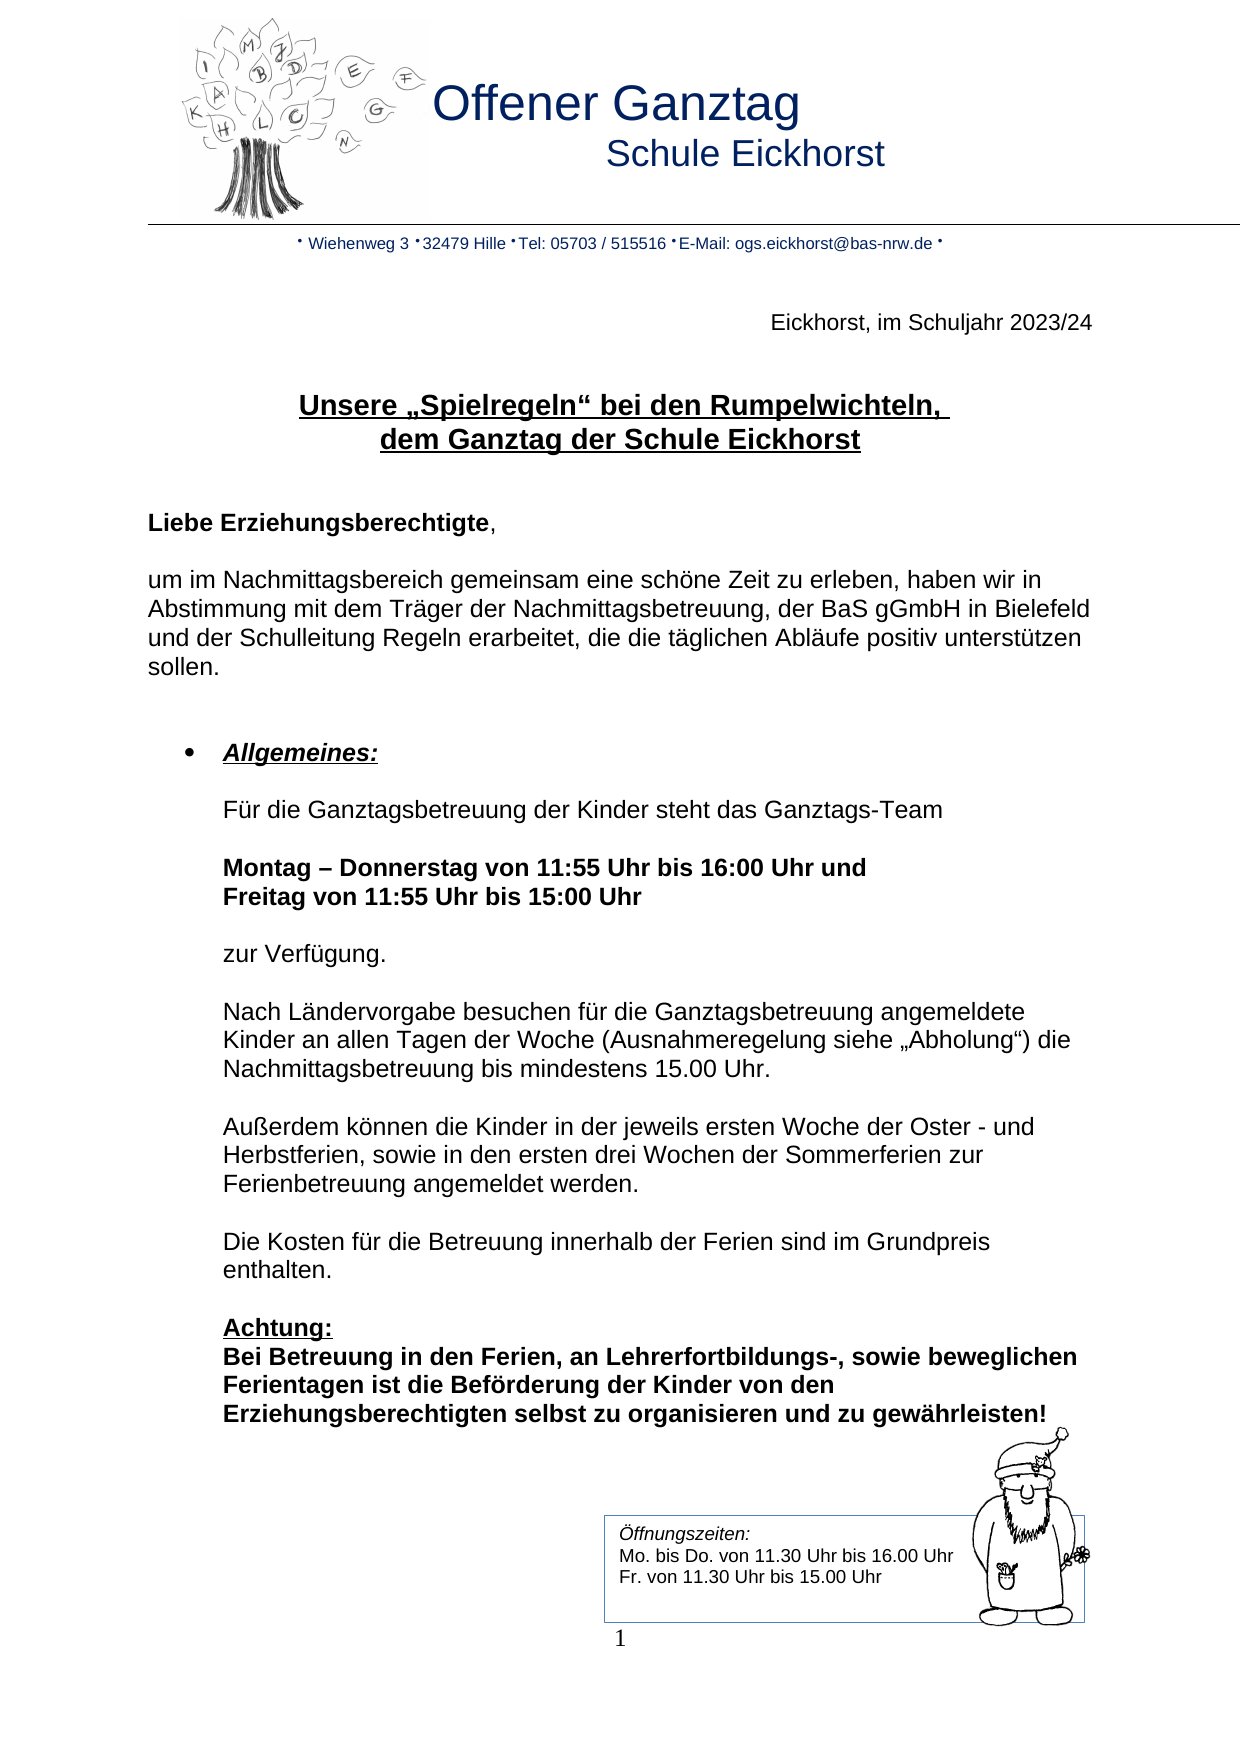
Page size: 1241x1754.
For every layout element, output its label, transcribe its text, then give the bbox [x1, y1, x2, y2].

list Nach Ländervorgabe besuchen für die Ganztagsbetreuung angemeldete Kinder an allen Tagen der Woche (Ausnahmeregelung siehe „Abholung“) die Nachmittagsbetreuung bis mindestens 15.00 Uhr. Außerdem können die Kinder in der jeweils ersten Woche der Oster - und Herbstferien, sowie in den ersten drei Wochen der Sommerferien zur Ferienbetreuung angemeldet werden. [223, 968, 1093, 1198]
picture [179, 18, 432, 220]
text dem Ganztag der Schule Eickhorst [148, 422, 1093, 455]
text Unsere „Spielregeln“ bei den Rumpelwichteln, [148, 388, 1093, 422]
list Achtung: Bei Betreuung in den Ferien, an Lehrerfortbildungs-, sowie beweglichen Ferientagen ist die Beförderung der Kinder von den Erziehungsberechtigten selbst zu organisieren und zu gewährleisten! [223, 1313, 1093, 1428]
list Allgemeines: Für die Ganztagsbetreuung der Kinder steht das Ganztags-Team Montag – Donnerstag von 11:55 Uhr bis 16:00 Uhr und Freitag von 11:55 Uhr bis 15:00 Uhr zur Verfügung. [185, 738, 1093, 968]
text Liebe Erziehungsberechtigte, [148, 508, 1093, 537]
text um im Nachmittagsbereich gemeinsam eine schöne Zeit zu erleben, haben wir in Abstimmung mit dem Träger der Nachmittagsbetreuung, der BaS gGmbH in Bielefeld und der Schulleitung Regeln erarbeitet, die die täglichen Abläufe positiv unterstützen sollen. [148, 565, 1093, 680]
text Eickhorst, im Schuljahr 2023/24 [148, 309, 1093, 335]
list Die Kosten für die Betreuung innerhalb der Ferien sind im Grundpreis enthalten. [223, 1198, 1093, 1313]
